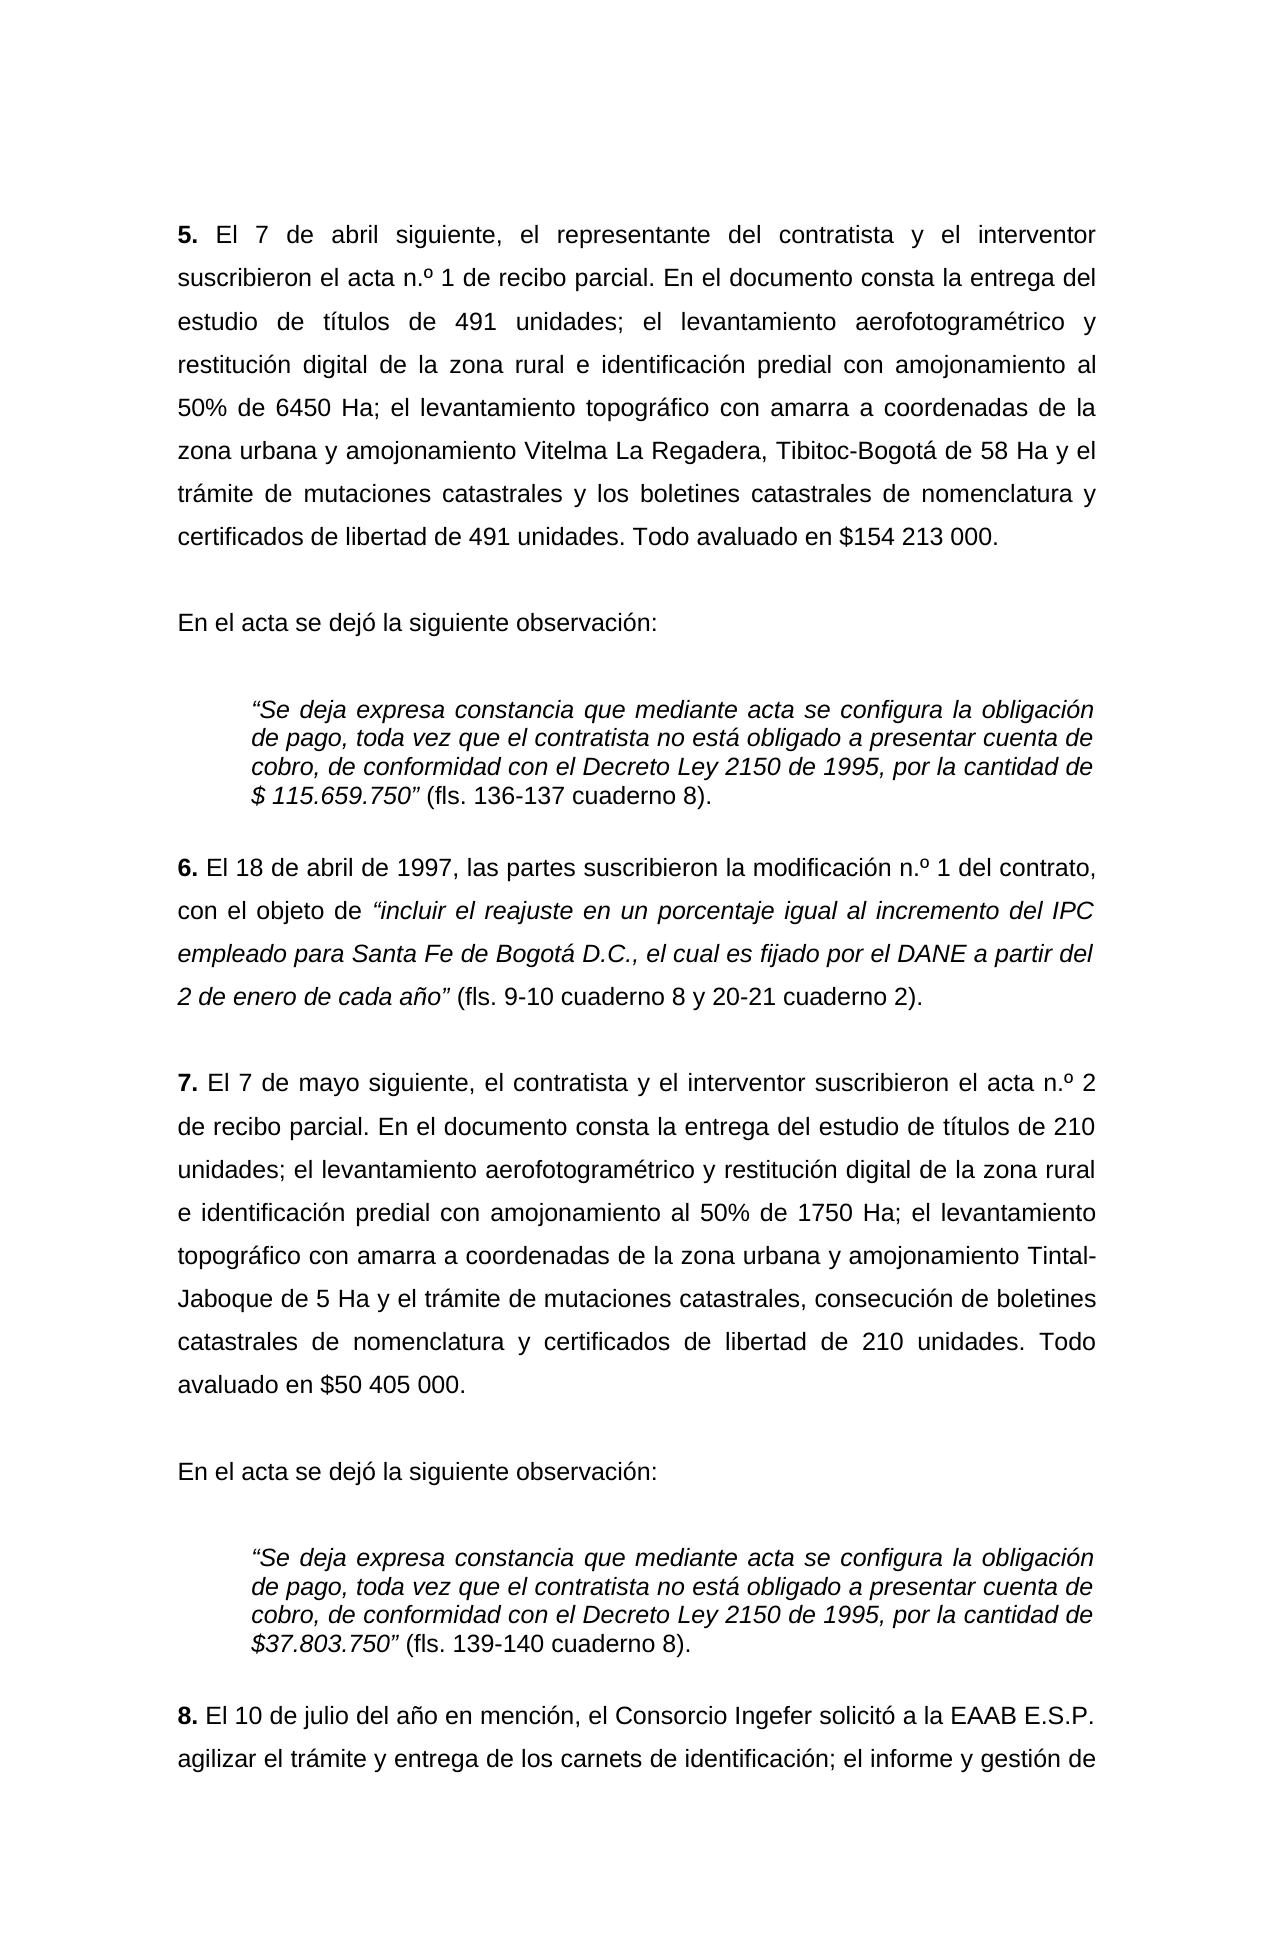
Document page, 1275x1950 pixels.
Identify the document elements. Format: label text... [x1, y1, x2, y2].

text En el acta se dejó la siguiente observación: [177, 608, 1098, 637]
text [177, 1701, 1098, 1773]
text En el acta se dejó la siguiente observación: [177, 1457, 1098, 1485]
text “Se deja expresa constancia que mediante acta se configura la obligación de pago, toda vez que el contratista no está obligado a presentar cuenta de cobro, de conformidad con el Decreto Ley 2150 de 1995, por la cantidad de $37.803.750” (fls. 139-140 cuaderno 8). [251, 1543, 1098, 1658]
text 7. El 7 de mayo siguiente, el contratista y el interventor suscribieron el acta n.º 2 de recibo parcial. En el documento consta la entrega del estudio de títulos de 210 unidades; el levantamiento aerofotogramétrico y restitución digital de la zona rural e identificación predial con amojonamiento al 50% de 1750 Ha; el levantamiento topográfico con amarra a coordenadas de la zona urbana y amojonamiento Tintal-Jaboque de 5 Ha y el trámite de mutaciones catastrales, consecución de boletines catastrales de nomenclatura y certificados de libertad de 210 unidades. Todo avaluado en $50 405 000. [177, 1068, 1098, 1399]
text “Se deja expresa constancia que mediante acta se configura la obligación de pago, toda vez que el contratista no está obligado a presentar cuenta de cobro, de conformidad con el Decreto Ley 2150 de 1995, por la cantidad de $ 115.659.750” (fls. 136-137 cuaderno 8). [251, 695, 1098, 810]
text 5. El 7 de abril siguiente, el representante del contratista y el interventor suscribieron el acta n.º 1 de recibo parcial. En el documento consta la entrega del estudio de títulos de 491 unidades; el levantamiento aerofotogramétrico y restitución digital de la zona rural e identificación predial con amojonamiento al 50% de 6450 Ha; el levantamiento topográfico con amarra a coordenadas de la zona urbana y amojonamiento Vitelma La Regadera, Tibitoc-Bogotá de 58 Ha y el trámite de mutaciones catastrales y los boletines catastrales de nomenclatura y certificados de libertad de 491 unidades. Todo avaluado en $154 213 000. [177, 220, 1098, 551]
text 6. El 18 de abril de 1997, las partes suscribieron la modificación n.º 1 del contrato, con el objeto de “incluir el reajuste en un porcentaje igual al incremento del IPC empleado para Santa Fe de Bogotá D.C., el cual es fijado por el DANE a partir del 2 de enero de cada año” (fls. 9-10 cuaderno 8 y 20-21 cuaderno 2). [177, 853, 1098, 1011]
